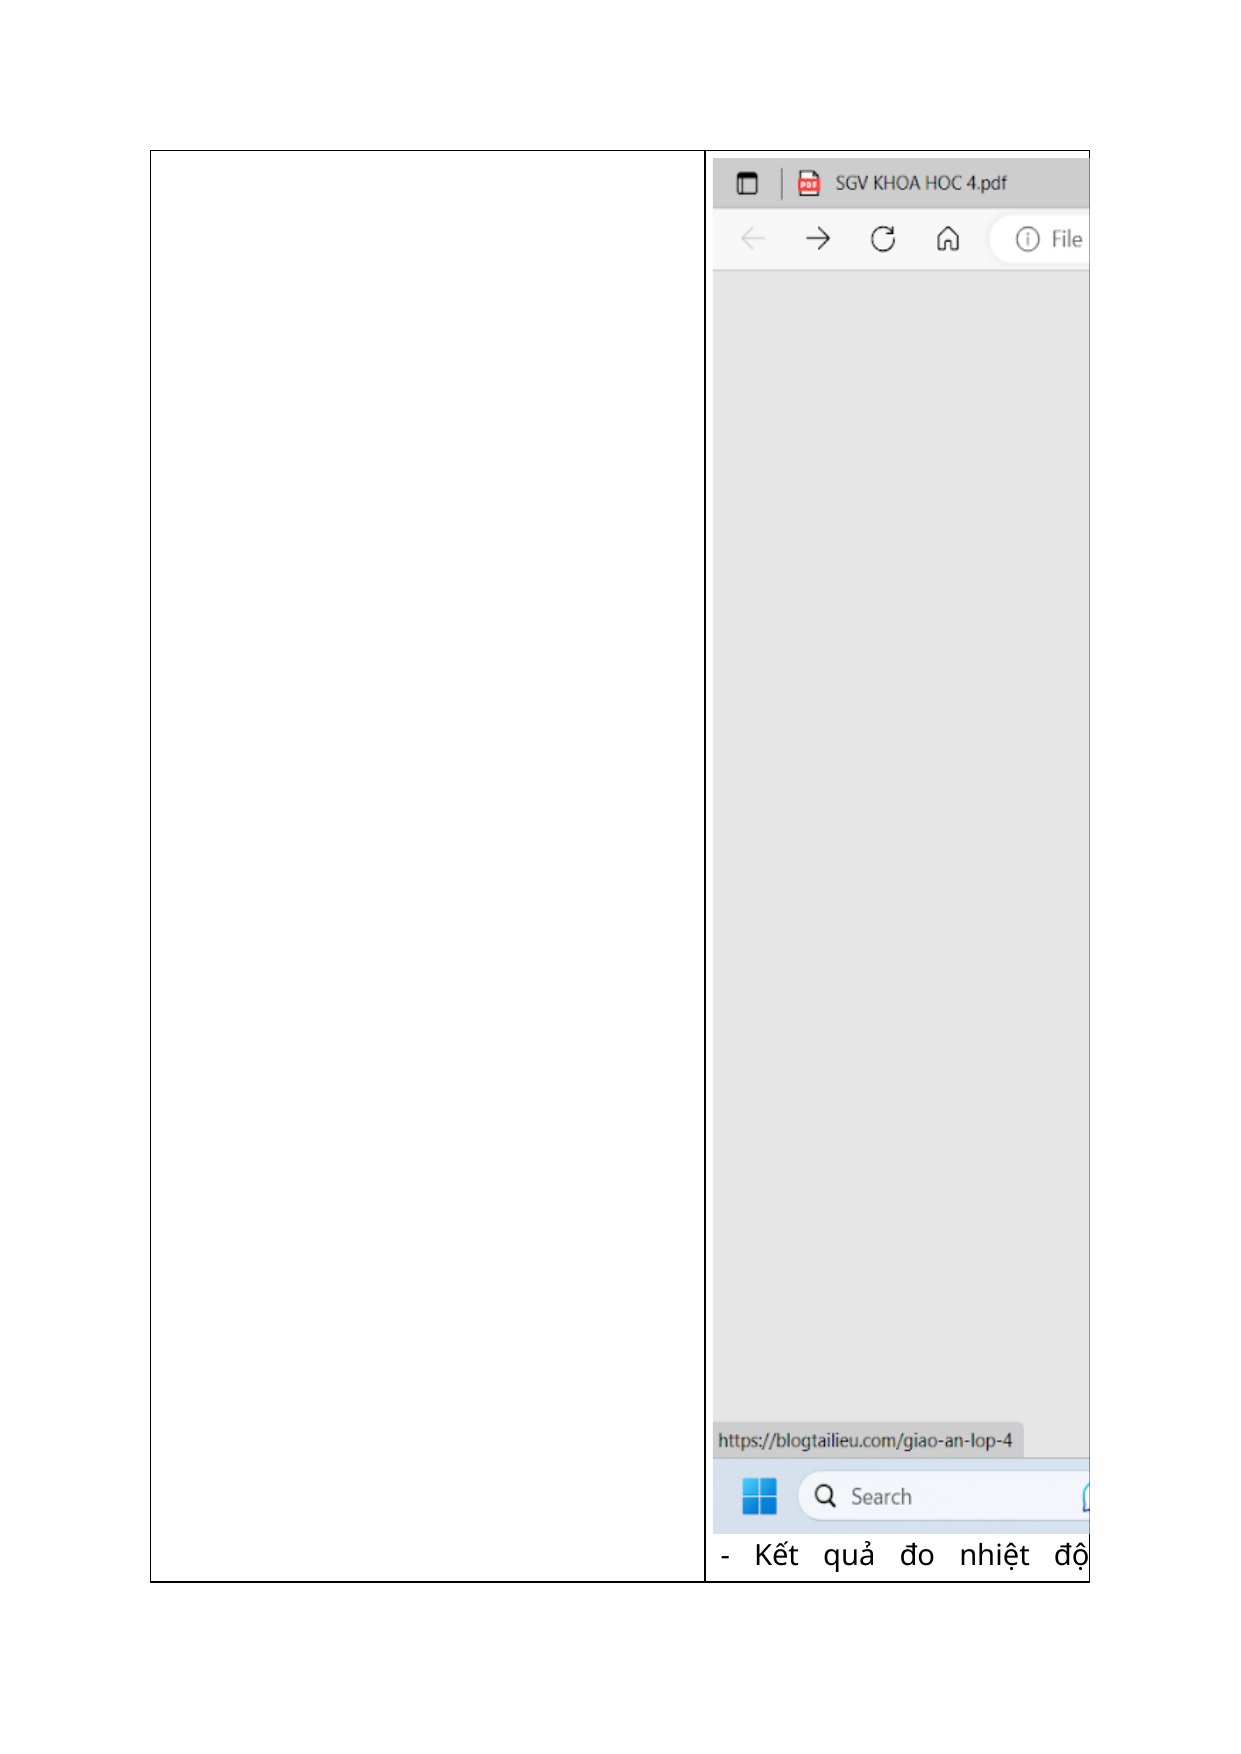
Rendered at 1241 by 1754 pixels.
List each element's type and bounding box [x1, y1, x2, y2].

table_cell [151, 151, 704, 1581]
table_cell [706, 151, 1089, 1581]
picture [712, 158, 1090, 1534]
